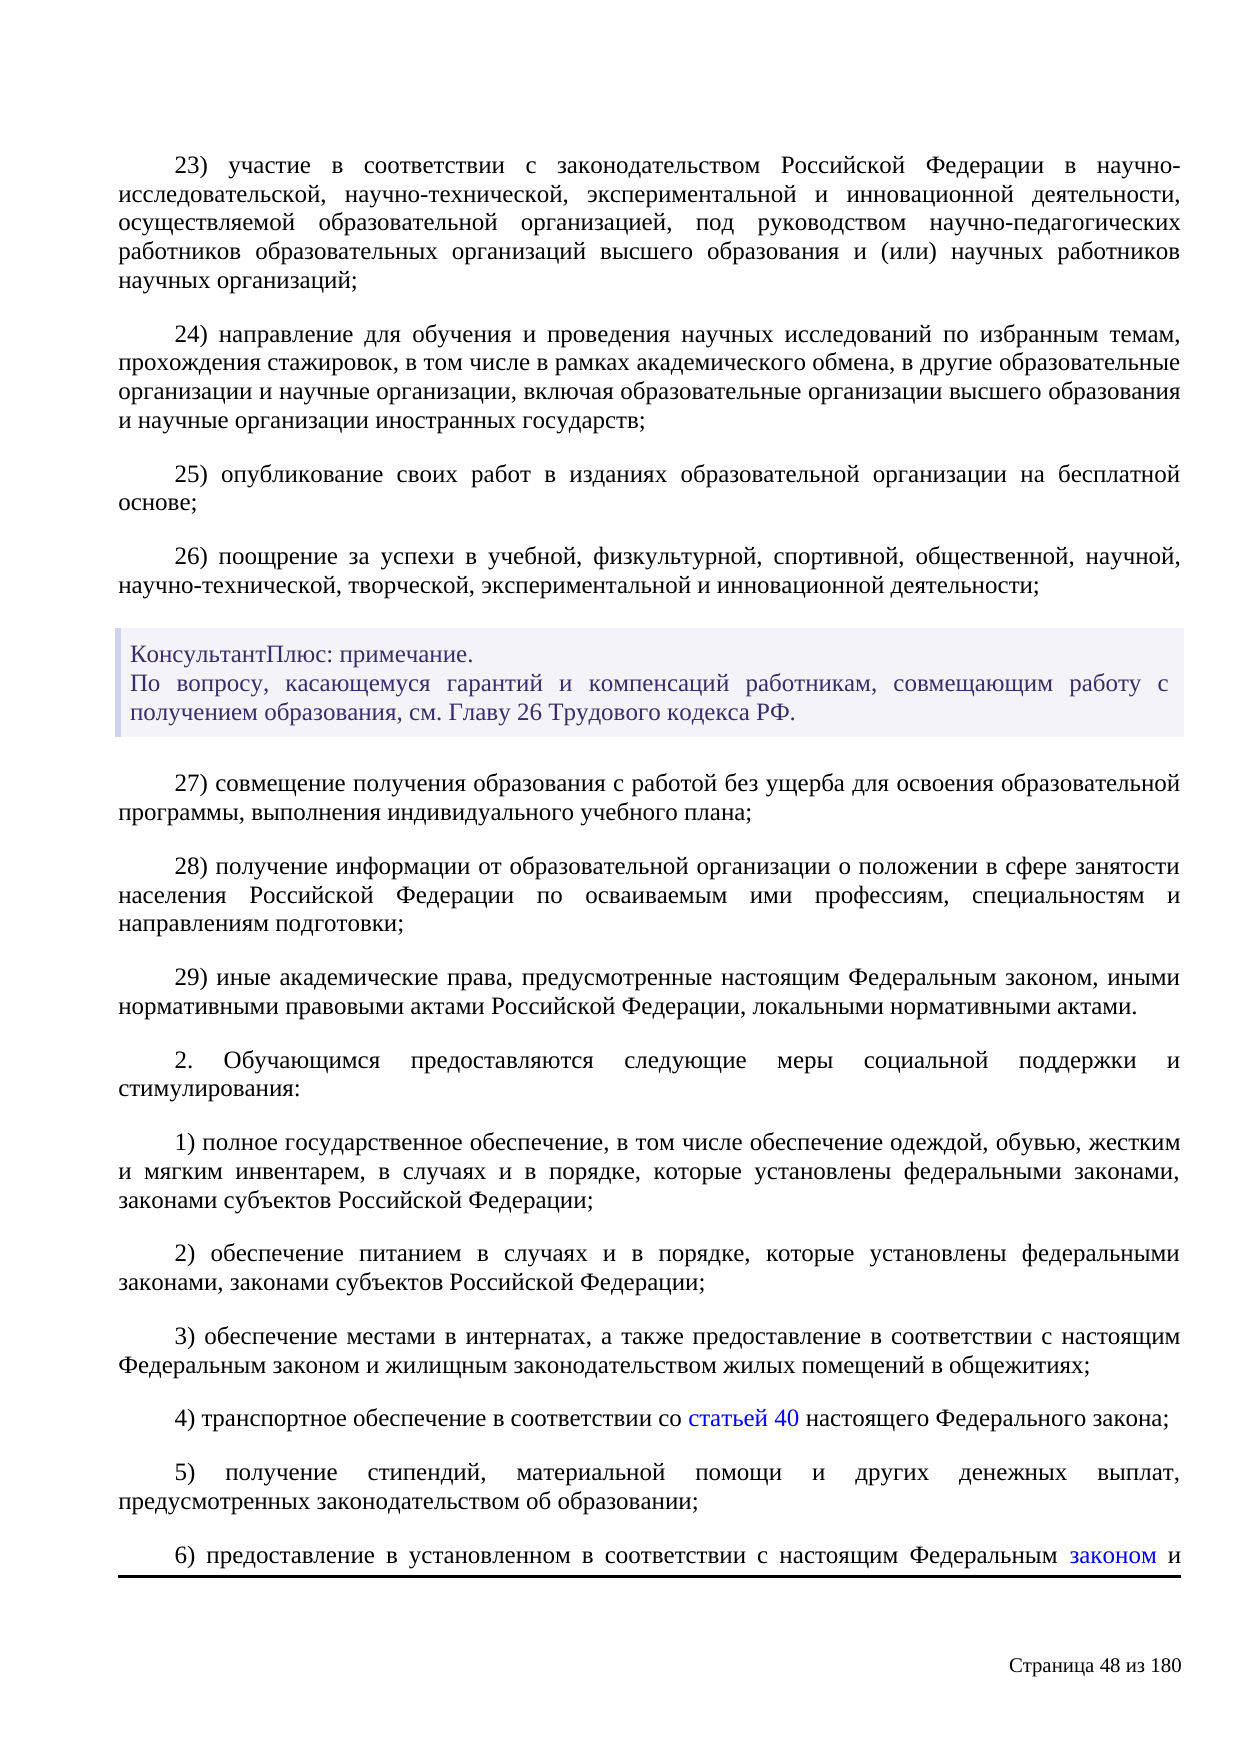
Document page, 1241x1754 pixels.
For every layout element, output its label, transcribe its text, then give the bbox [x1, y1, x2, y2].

text 27) совмещение получения образования с работой без ущерба для освоения образовательной программы, выполнения индивидуального учебного плана; [118, 768, 1181, 826]
text 28) получение информации от образовательной организации о положении в сфере занятости населения Российской Федерации по осваиваемым ими профессиям, специальностям и направлениям подготовки; [118, 851, 1181, 937]
text 5) получение стипендий, материальной помощи и других денежных выплат, предусмотренных законодательством об образовании; [118, 1457, 1181, 1515]
text 3) обеспечение местами в интернатах, а также предоставление в соответствии с настоящим Федеральным законом и жилищным законодательством жилых помещений в общежитиях; [118, 1321, 1181, 1378]
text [118, 1540, 1181, 1568]
text 2) обеспечение питанием в случаях и в порядке, которые установлены федеральными законами, законами субъектов Российской Федерации; [118, 1238, 1181, 1296]
text 25) опубликование своих работ в изданиях образовательной организации на бесплатной основе; [118, 459, 1181, 516]
table_header КонсультантПлюс: примечание. По вопросу, касающемуся гарантий и компенсаций работникам, совмещающим работу с получением образования, см. Главу 26 Трудового кодекса РФ. [121, 628, 1178, 737]
text 4) транспортное обеспечение в соответствии со статьей 40 настоящего Федерального закона; [118, 1403, 1181, 1432]
text 24) направление для обучения и проведения научных исследований по избранным темам, прохождения стажировок, в том числе в рамках академического обмена, в другие образовательные организации и научные организации, включая образовательные организации высшего образования и научные организации иностранных государств; [118, 319, 1181, 434]
text 29) иные академические права, предусмотренные настоящим Федеральным законом, иными нормативными правовыми актами Российской Федерации, локальными нормативными актами. [118, 962, 1181, 1020]
text 26) поощрение за успехи в учебной, физкультурной, спортивной, общественной, научной, научно-технической, творческой, экспериментальной и инновационной деятельности; [118, 541, 1181, 599]
text 23) участие в соответствии с законодательством Российской Федерации в научно-исследовательской, научно-технической, экспериментальной и инновационной деятельности, осуществляемой образовательной организацией, под руководством научно-педагогических работников образовательных организаций высшего образования и (или) научных работников научных организаций; [118, 150, 1181, 294]
text 2. Обучающимся предоставляются следующие меры социальной поддержки и стимулирования: [118, 1045, 1181, 1102]
text 1) полное государственное обеспечение, в том числе обеспечение одеждой, обувью, жестким и мягким инвентарем, в случаях и в порядке, которые установлены федеральными законами, законами субъектов Российской Федерации; [118, 1127, 1181, 1213]
